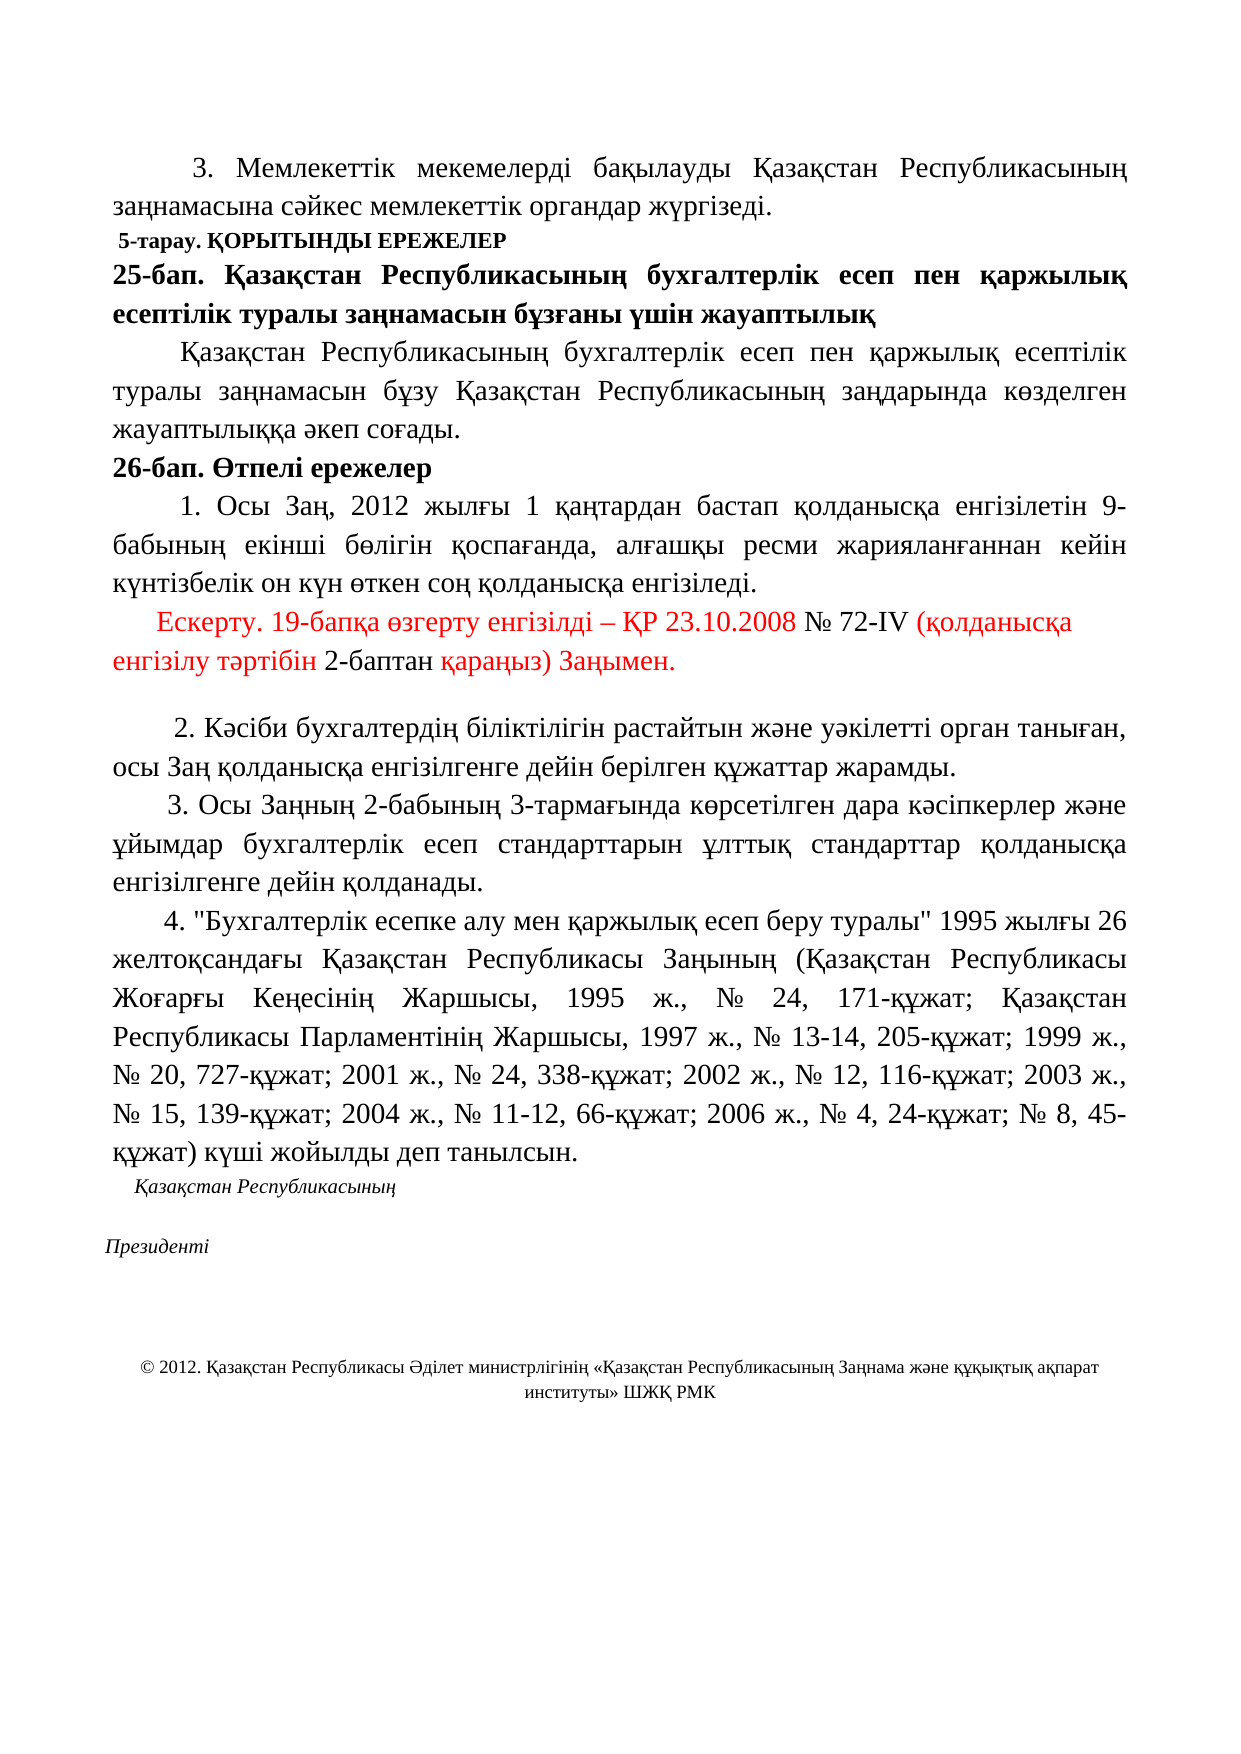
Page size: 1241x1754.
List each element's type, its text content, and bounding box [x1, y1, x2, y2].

text 26-бап. Өтпелi ережелер [112, 450, 1128, 483]
text 4. "Бухгалтерлiк есепке алу мен қаржылық есеп беру туралы" 1995 жылғы 26 желтоқсандағы Қазақстан Республикасы Заңының (Қазақстан Республикасы Жоғарғы Кеңесiнiң Жаршысы, 1995 ж., № 24, 171-құжат; Қазақстан Республикасы Парламентiнiң Жаршысы, 1997 ж., № 13-14, 205-құжат; 1999 ж., № 20, 727-құжат; 2001 ж., № 24, 338-құжат; 2002 ж., № 12, 116-құжат; 2003 ж., № 15, 139-құжат; 2004 ж., № 11-12, 66-құжат; 2006 ж., № 4, 24-құжат; № 8, 45-құжат) күшi жойылды деп танылсын. [112, 903, 1128, 1168]
text 2. Кәсiби бухгалтердiң бiлiктiлiгiн растайтын және уәкiлеттi орган таныған, осы Заң қолданысқа енгiзiлгенге дейiн берiлген құжаттар жарамды. [112, 710, 1128, 782]
text 1. Осы Заң, 2012 жылғы 1 қаңтардан бастап қолданысқа енгiзiлетiн 9-бабының екiншi бөлiгiн қоспағанда, алғашқы ресми жарияланғаннан кейін күнтізбелік он күн өткен соң қолданысқа енгiзiледi. [112, 488, 1128, 599]
text 5-тарау. ҚОРЫТЫНДЫ ЕРЕЖЕЛЕР [112, 227, 1128, 253]
text Ескерту. 19-бапқа өзгерту енгізілді – ҚР 23.10.2008 № 72-IV (қолданысқа енгізілу тәртібін 2-баптан қараңыз) Заңымен. [112, 604, 1128, 706]
text © 2012. Қазақстан Республикасы Әділет министрлігінің «Қазақстан Республикасының Заңнама және құқықтық ақпарат институты» ШЖҚ РМК [112, 1356, 1128, 1403]
text 25-бап. Қазақстан Республикасының бухгалтерлiк есеп пен қаржылық есептiлiк туралы заңнамасын бұзғаны үшiн жауаптылық [112, 257, 1128, 329]
text 3. Осы Заңның 2-бабының 3-тармағында көрсетiлген дара кәсiпкерлер және ұйымдар бухгалтерлiк есеп стандарттарын ұлттық стандарттар қолданысқа енгiзiлгенге дейiн қолданады. [112, 787, 1128, 898]
text Қазақстан Республикасының бухгалтерлiк есеп пен қаржылық есептiлiк туралы заңнамасын бұзу Қазақстан Республикасының заңдарында көзделген жауаптылыққа әкеп соғады. [112, 334, 1128, 445]
text 3. Мемлекеттiк мекемелердi бақылауды Қазақстан Республикасының заңнамасына сәйкес мемлекеттiк органдар жүргiзедi. [112, 150, 1128, 222]
table_header Қазақстан Республикасының Президентi [101, 1173, 1240, 1266]
